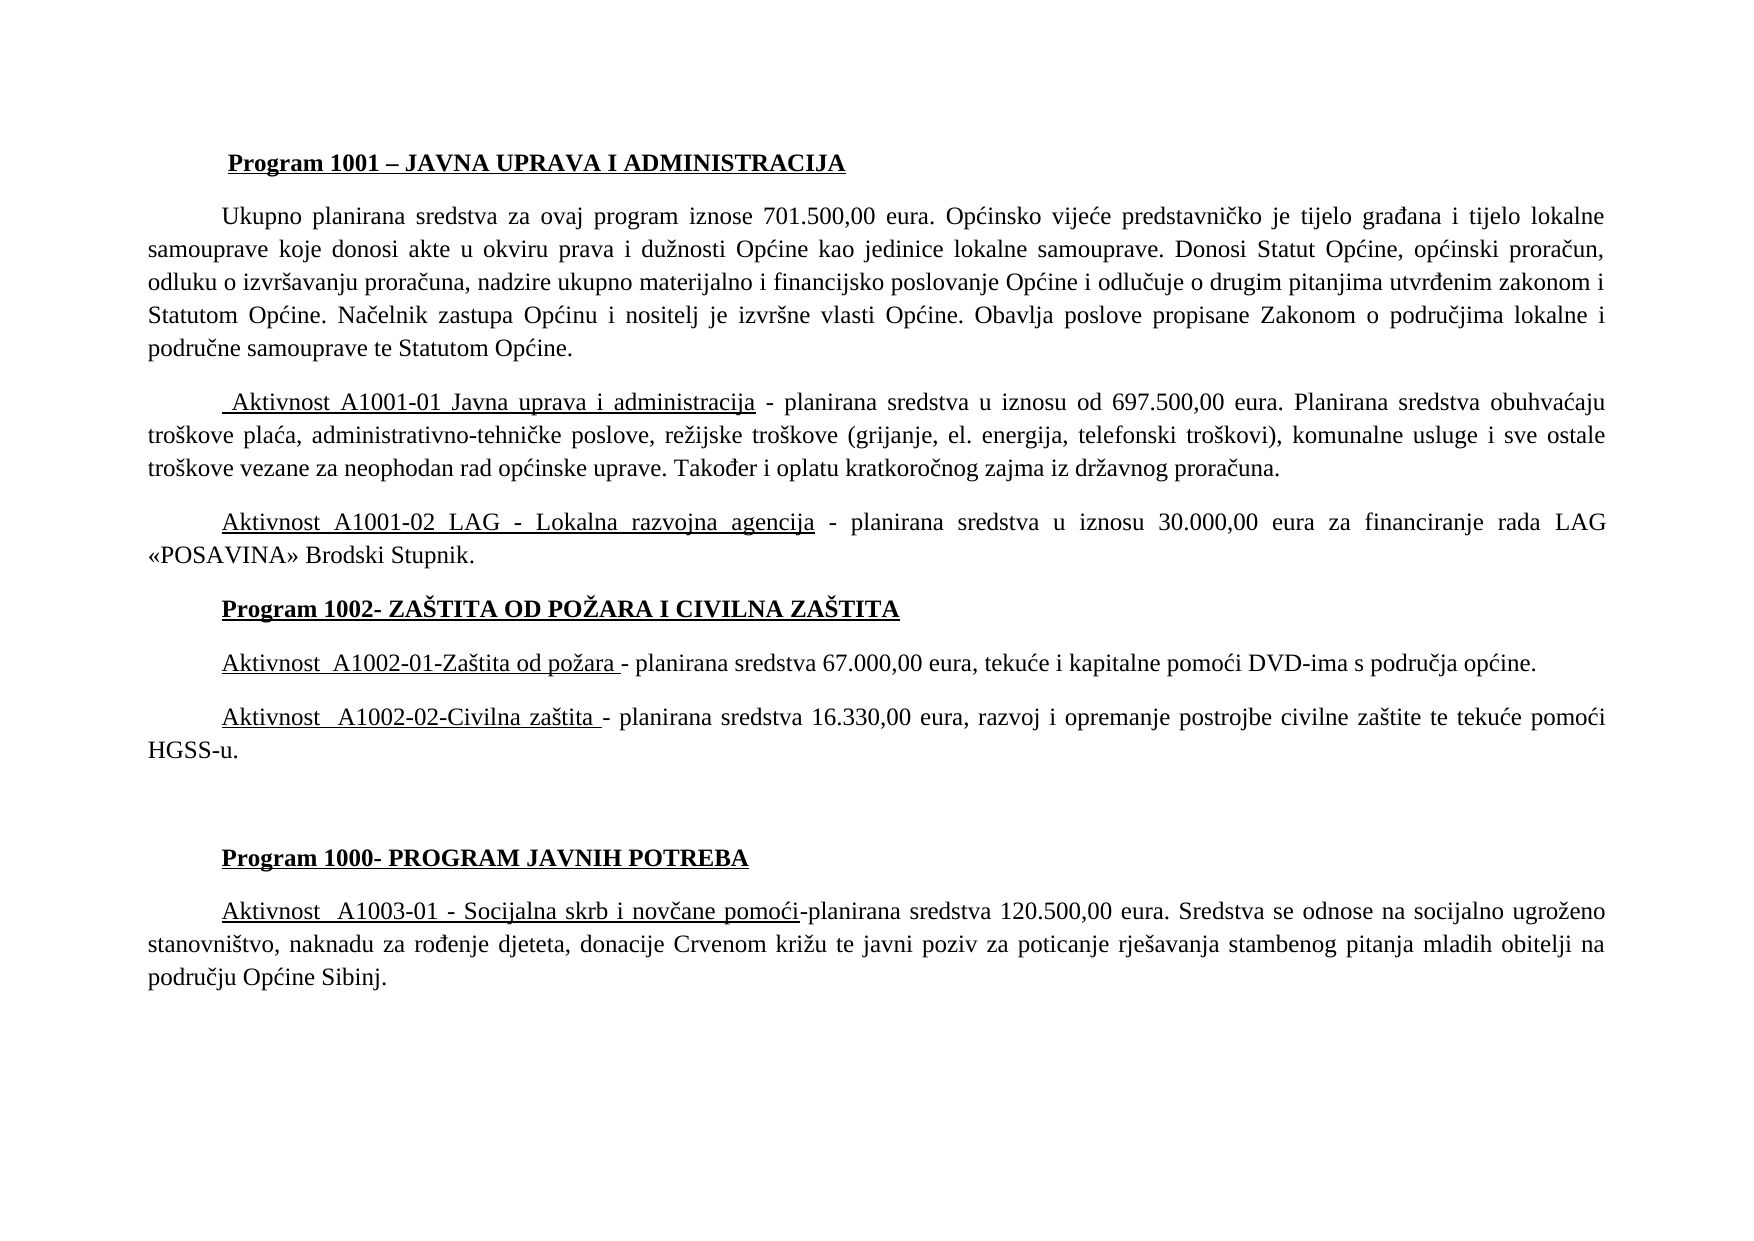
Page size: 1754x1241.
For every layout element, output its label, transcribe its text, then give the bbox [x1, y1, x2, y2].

text Program 1002- ZAŠTITA OD POŽARA I CIVILNA ZAŠTITA [148, 594, 1606, 623]
text Aktivnost A1001-02 LAG - Lokalna razvojna agencija - planirana sredstva u iznosu 30.000,00 eura za financiranje rada LAG «POSAVINA» Brodski Stupnik. [148, 507, 1606, 569]
text Program 1001 – JAVNA UPRAVA I ADMINISTRACIJA [148, 148, 1606, 176]
text Ukupno planirana sredstva za ovaj program iznose 701.500,00 eura. Općinsko vijeće predstavničko je tijelo građana i tijelo lokalne samouprave koje donosi akte u okviru prava i dužnosti Općine kao jedinice lokalne samouprave. Donosi Statut Općine, općinski proračun, odluku o izvršavanju proračuna, nadzire ukupno materijalno i financijsko poslovanje Općine i odlučuje o drugim pitanjima utvrđenim zakonom i Statutom Općine. Načelnik zastupa Općinu i nositelj je izvršne vlasti Općine. Obavlja poslove propisane Zakonom o područjima lokalne i područne samouprave te Statutom Općine. [148, 201, 1606, 362]
text Program 1000- PROGRAM JAVNIH POTREBA [148, 843, 1606, 871]
text Aktivnost A1001-01 Javna uprava i administracija - planirana sredstva u iznosu od 697.500,00 eura. Planirana sredstva obuhvaćaju troškove plaća, administrativno-tehničke poslove, režijske troškove (grijanje, el. energija, telefonski troškovi), komunalne usluge i sve ostale troškove vezane za neophodan rad općinske uprave. Također i oplatu kratkoročnog zajma iz državnog proračuna. [148, 387, 1606, 482]
text Aktivnost A1002-02-Civilna zaštita - planirana sredstva 16.330,00 eura, razvoj i opremanje postrojbe civilne zaštite te tekuće pomoći HGSS-u. [148, 702, 1606, 764]
text Aktivnost A1003-01 - Socijalna skrb i novčane pomoći-planirana sredstva 120.500,00 eura. Sredstva se odnose na socijalno ugroženo stanovništvo, naknadu za rođenje djeteta, donacije Crvenom križu te javni poziv za poticanje rješavanja stambenog pitanja mladih obitelji na području Općine Sibinj. [148, 896, 1606, 991]
text Aktivnost A1002-01-Zaštita od požara - planirana sredstva 67.000,00 eura, tekuće i kapitalne pomoći DVD-ima s područja općine. [148, 648, 1606, 677]
